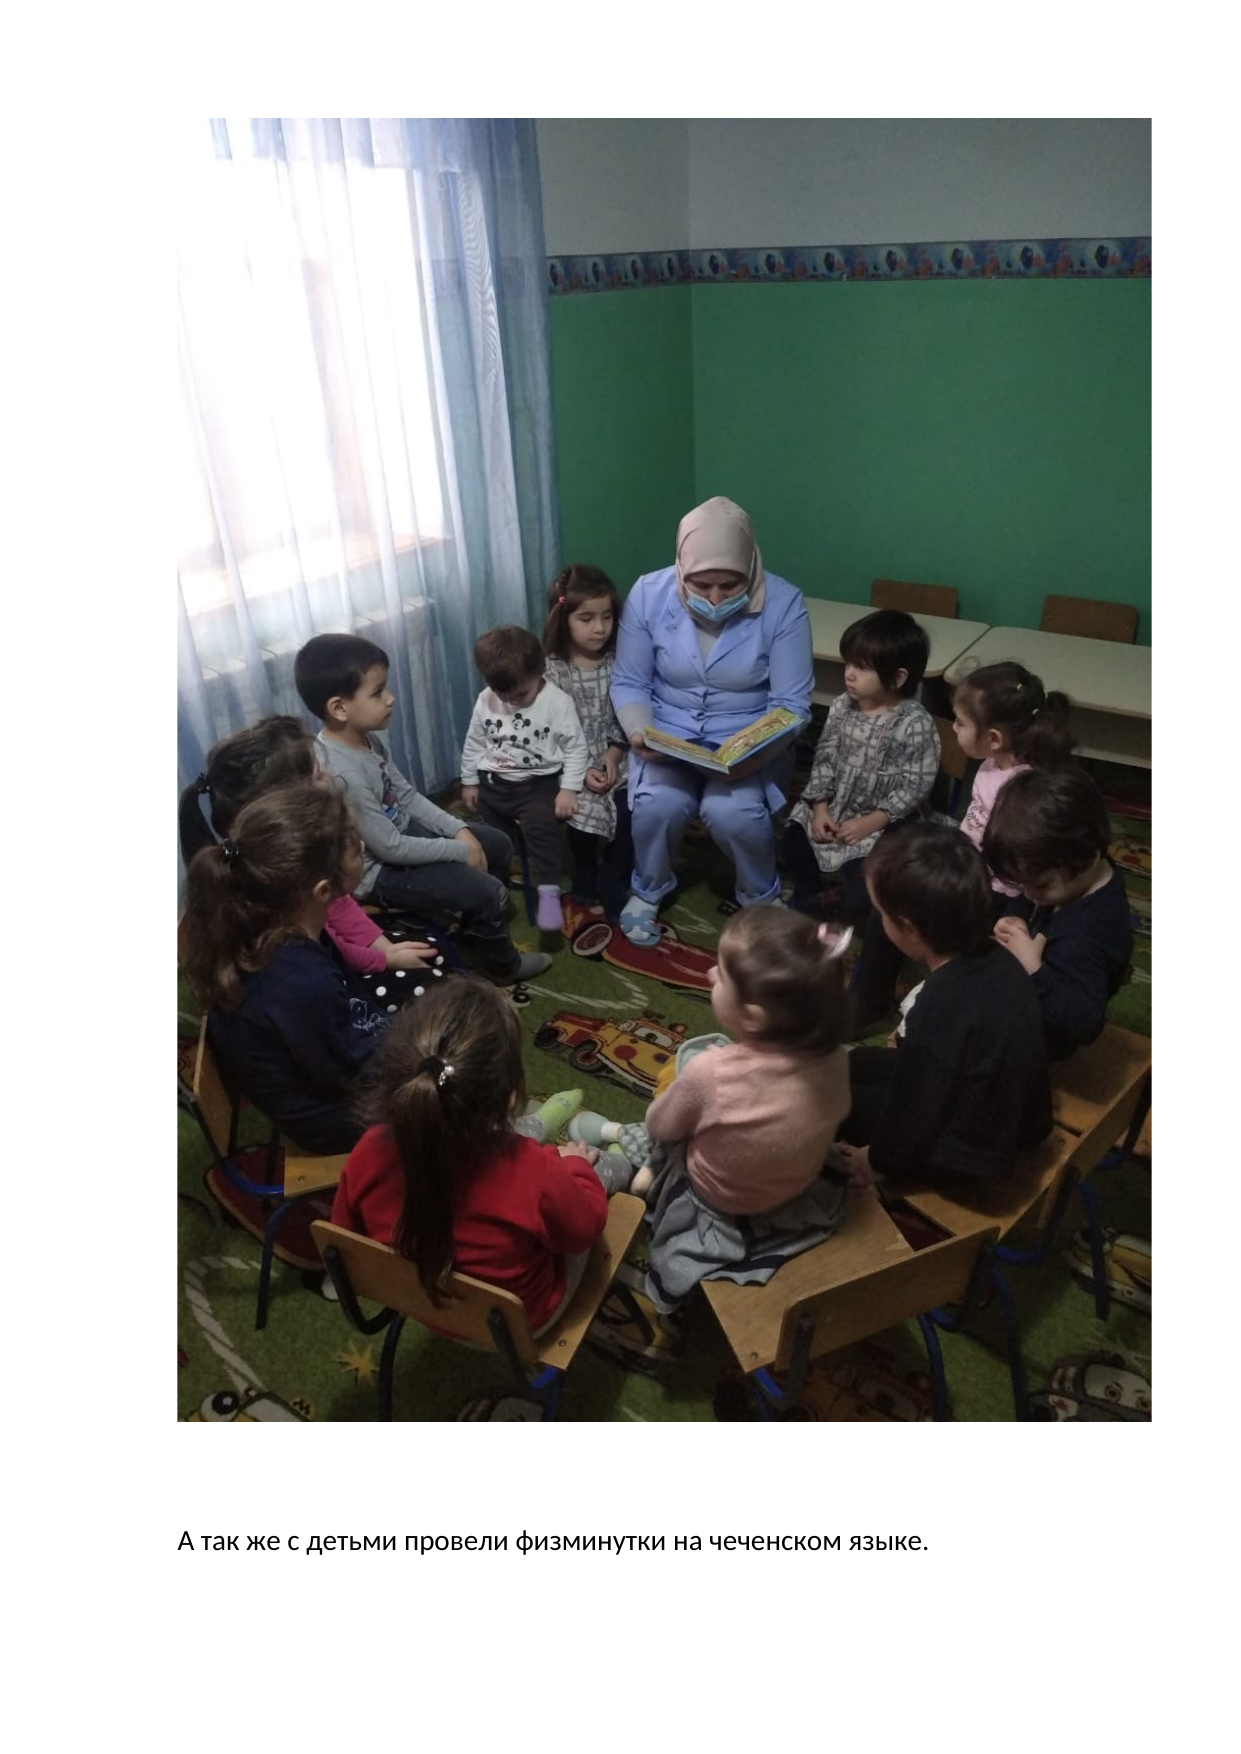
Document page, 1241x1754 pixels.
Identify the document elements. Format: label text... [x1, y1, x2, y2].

picture [177, 118, 1152, 1422]
text А так же с детьми провели физминутки на чеченском языке. [177, 1522, 1152, 1558]
